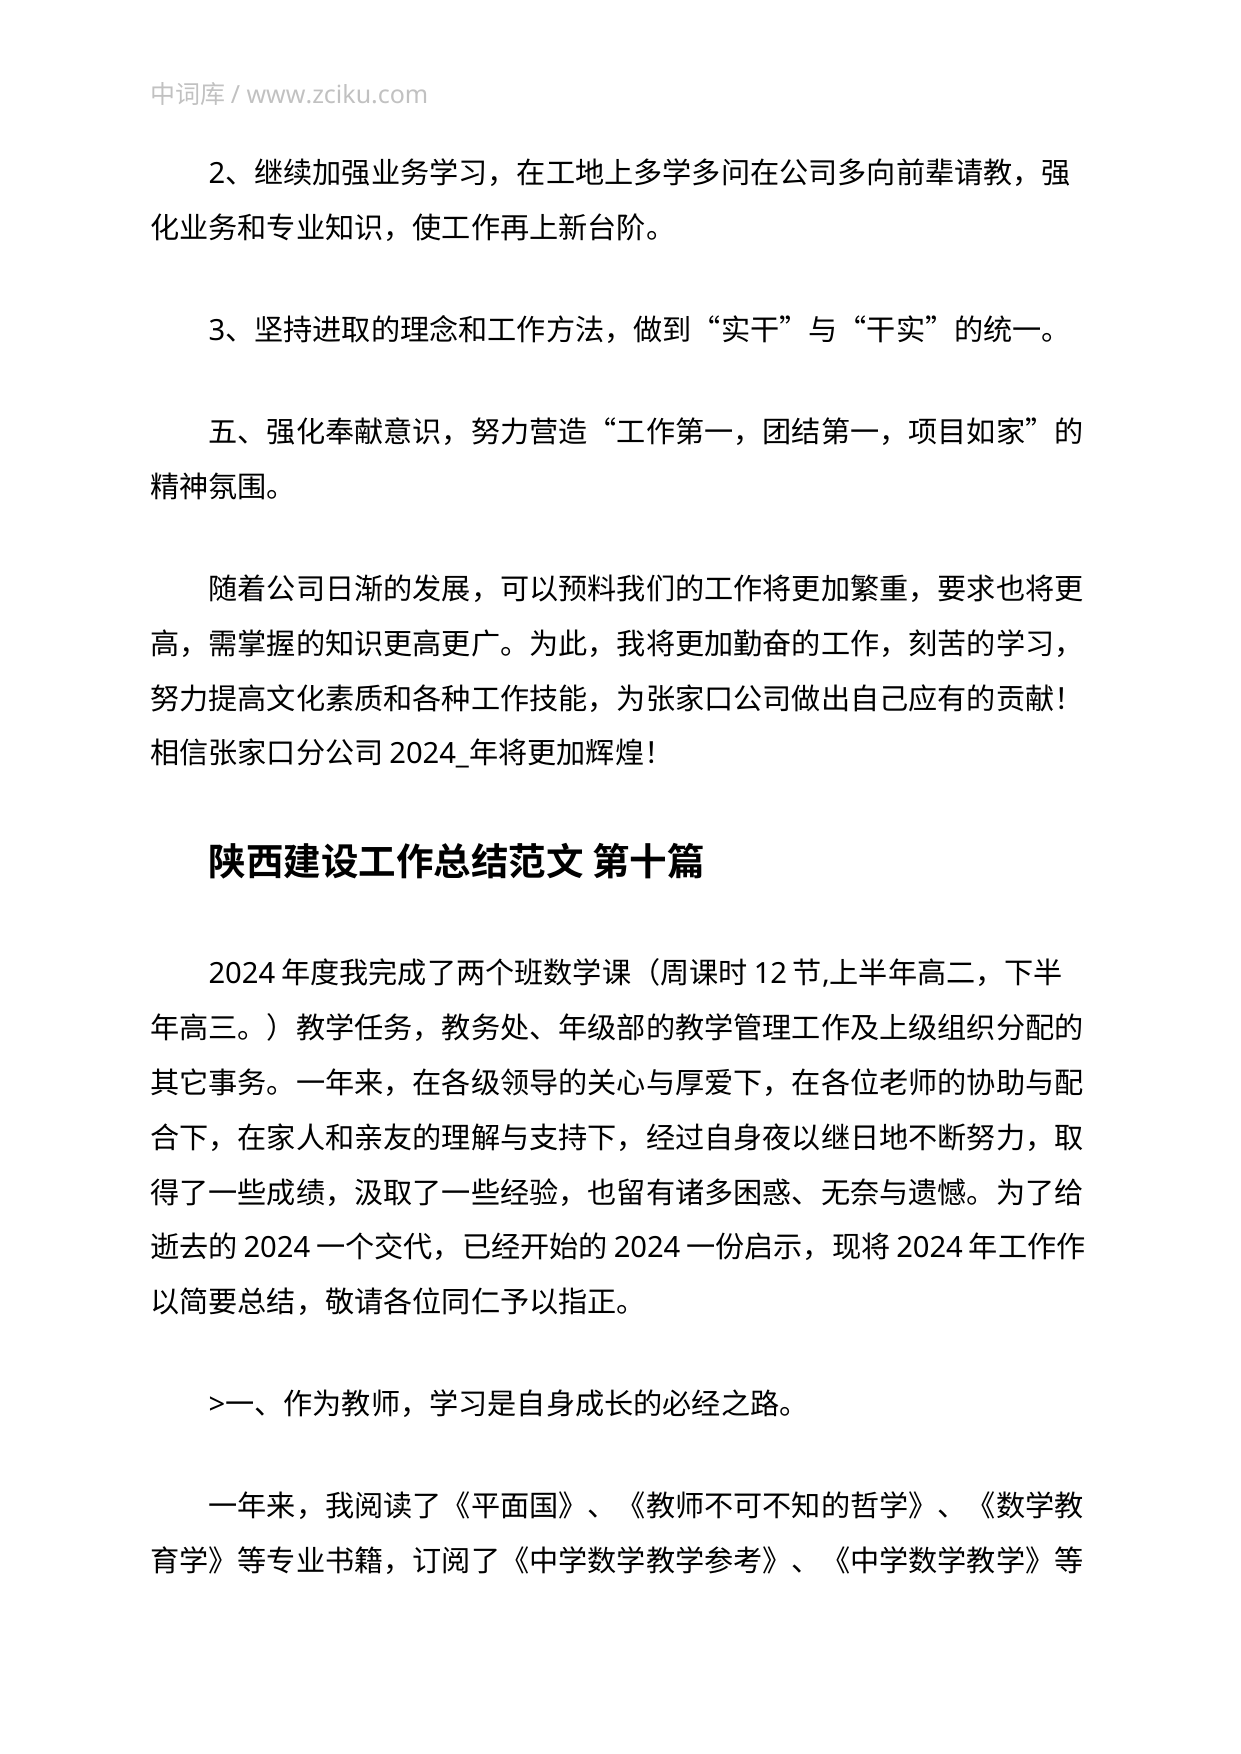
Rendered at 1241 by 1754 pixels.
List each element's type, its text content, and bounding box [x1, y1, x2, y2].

text 五、强化奉献意识，努力营造“工作第一，团结第一，项目如家”的精神氛围。 [150, 409, 1090, 506]
text 陕西建设工作总结范文 第十篇 [150, 832, 1090, 886]
text >一、作为教师，学习是自身成长的必经之路。 [150, 1381, 1090, 1423]
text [150, 1483, 1090, 1580]
text 随着公司日渐的发展，可以预料我们的工作将更加繁重，要求也将更高，需掌握的知识更高更广。为此，我将更加勤奋的工作，刻苦的学习，努力提高文化素质和各种工作技能，为张家口公司做出自己应有的贡献！相信张家口分公司2024_年将更加辉煌！ [150, 565, 1090, 772]
text 3、坚持进取的理念和工作方法，做到“实干”与“干实”的统一。 [150, 307, 1090, 349]
text 2、继续加强业务学习，在工地上多学多问在公司多向前辈请教，强化业务和专业知识，使工作再上新台阶。 [150, 150, 1090, 247]
text 2024年度我完成了两个班数学课（周课时12节,上半年高二，下半年高三。）教学任务，教务处、年级部的教学管理工作及上级组织分配的其它事务。一年来，在各级领导的关心与厚爱下，在各位老师的协助与配合下，在家人和亲友的理解与支持下，经过自身夜以继日地不断努力，取得了一些成绩，汲取了一些经验，也留有诸多困惑、无奈与遗憾。为了给逝去的2024一个交代，已经开始的2024一份启示，现将2024年工作作以简要总结，敬请各位同仁予以指正。 [150, 949, 1090, 1321]
